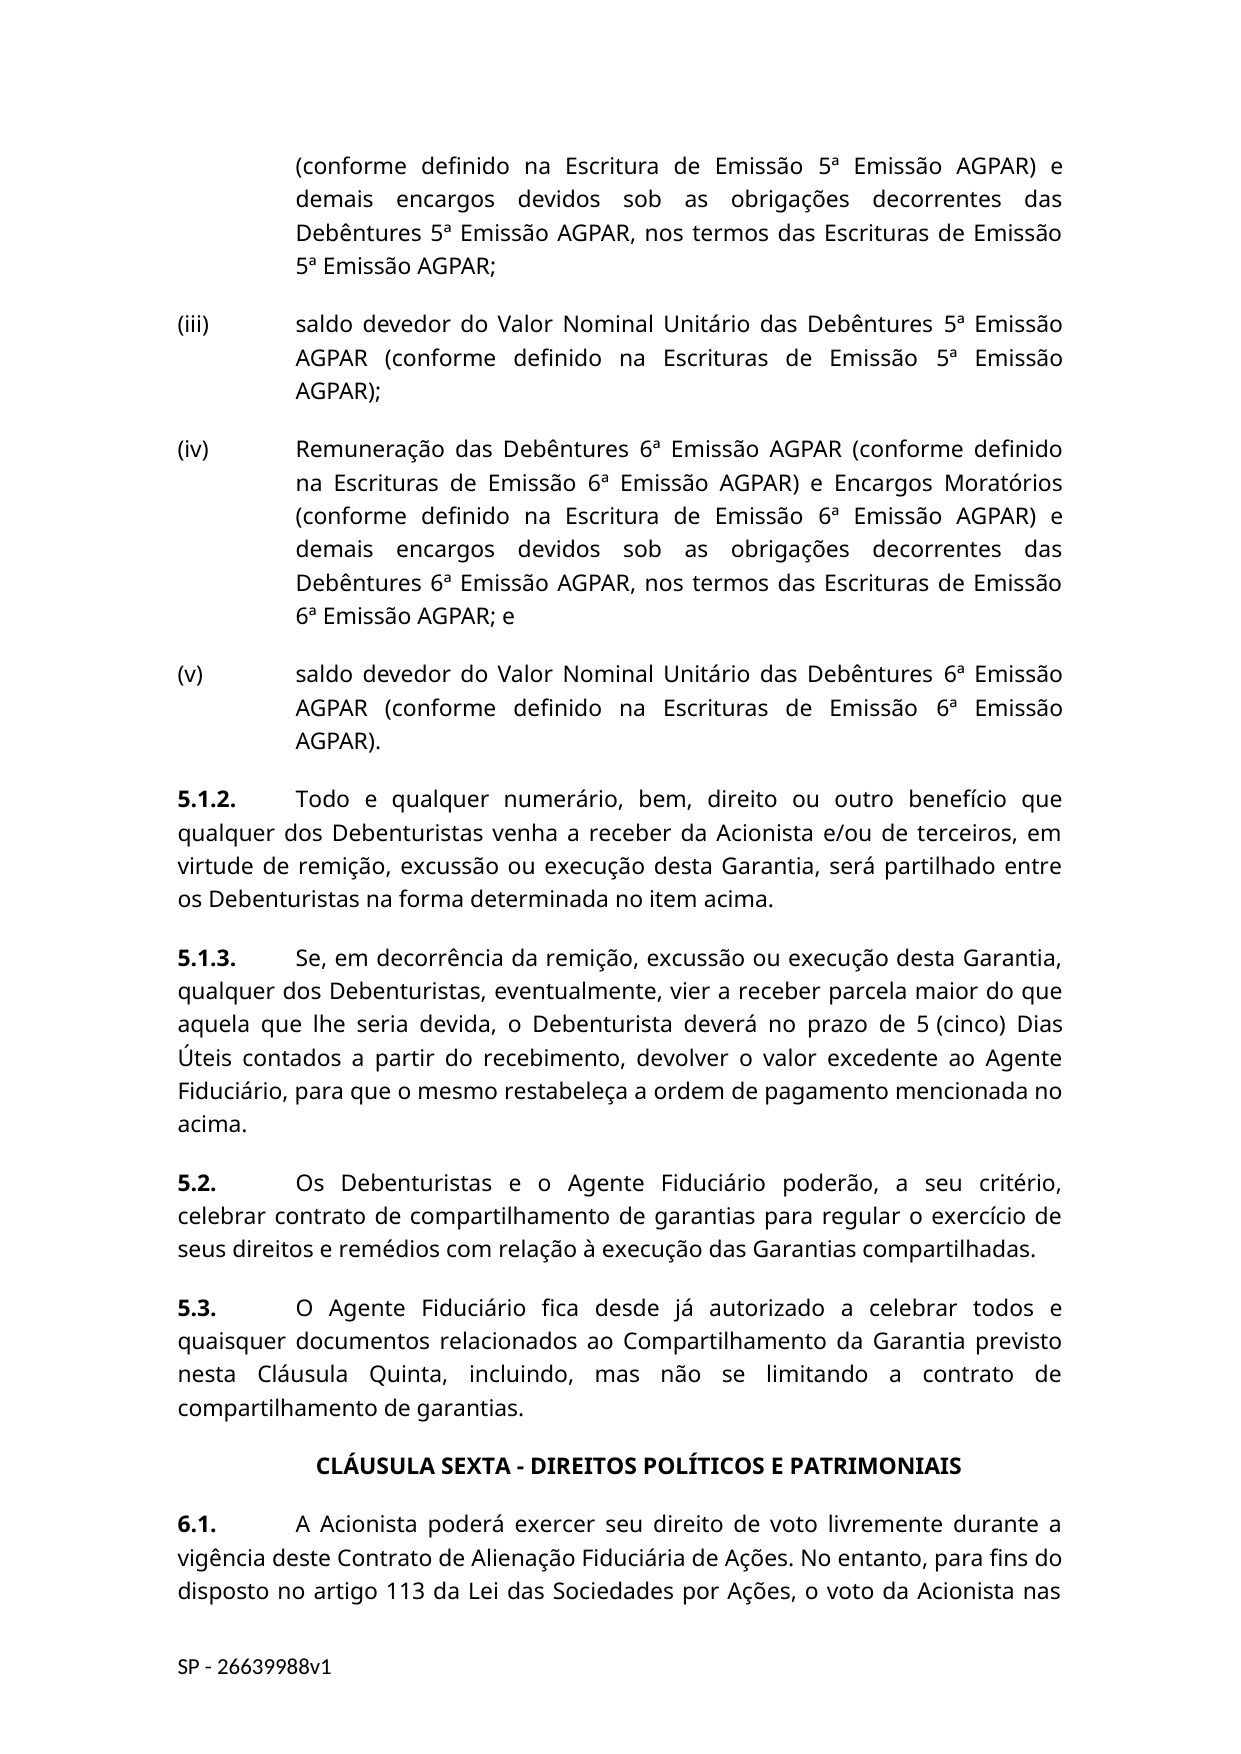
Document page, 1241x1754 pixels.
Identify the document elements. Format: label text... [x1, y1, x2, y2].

list saldo devedor do Valor Nominal Unitário das Debêntures 6ª Emissão AGPAR (conforme definido na Escrituras de Emissão 6ª Emissão AGPAR). [177, 656, 1063, 756]
list CLÁUSULA SEXTA - DIREITOS POLÍTICOS E PATRIMONIAIS [177, 1448, 1063, 1481]
list O Agente Fiduciário fica desde já autorizado a celebrar todos e quaisquer documentos relacionados ao Compartilhamento da Garantia previsto nesta Cláusula Quinta, incluindo, mas não se limitando a contrato de compartilhamento de garantias. [177, 1289, 1063, 1423]
list Remuneração das Debêntures 6ª Emissão AGPAR (conforme definido na Escrituras de Emissão 6ª Emissão AGPAR) e Encargos Moratórios (conforme definido na Escritura de Emissão 6ª Emissão AGPAR) e demais encargos devidos sob as obrigações decorrentes das Debêntures 6ª Emissão AGPAR, nos termos das Escrituras de Emissão 6ª Emissão AGPAR; e [177, 431, 1063, 631]
list Todo e qualquer numerário, bem, direito ou outro benefício que qualquer dos Debenturistas venha a receber da Acionista e/ou de terceiros, em virtude de remição, excussão ou execução desta Garantia, será partilhado entre os Debenturistas na forma determinada no item 5.1 acima. [177, 781, 1063, 914]
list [177, 148, 1063, 281]
list Se, em decorrência da remição, excussão ou execução desta Garantia, qualquer dos Debenturistas, eventualmente, vier a receber parcela maior do que aquela que lhe seria devida, o Debenturista deverá no prazo de 5 (cinco) Dias Úteis contados a partir do recebimento, devolver o valor excedente ao Agente Fiduciário, para que o mesmo restabeleça a ordem de pagamento mencionada no 5.1.1 acima. [177, 939, 1063, 1139]
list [177, 1506, 1063, 1606]
list saldo devedor do Valor Nominal Unitário das Debêntures 5ª Emissão AGPAR (conforme definido na Escrituras de Emissão 5ª Emissão AGPAR); [177, 306, 1063, 406]
list Os Debenturistas e o Agente Fiduciário poderão, a seu critério, celebrar contrato de compartilhamento de garantias para regular o exercício de seus direitos e remédios com relação à execução das Garantias compartilhadas. [177, 1164, 1063, 1264]
